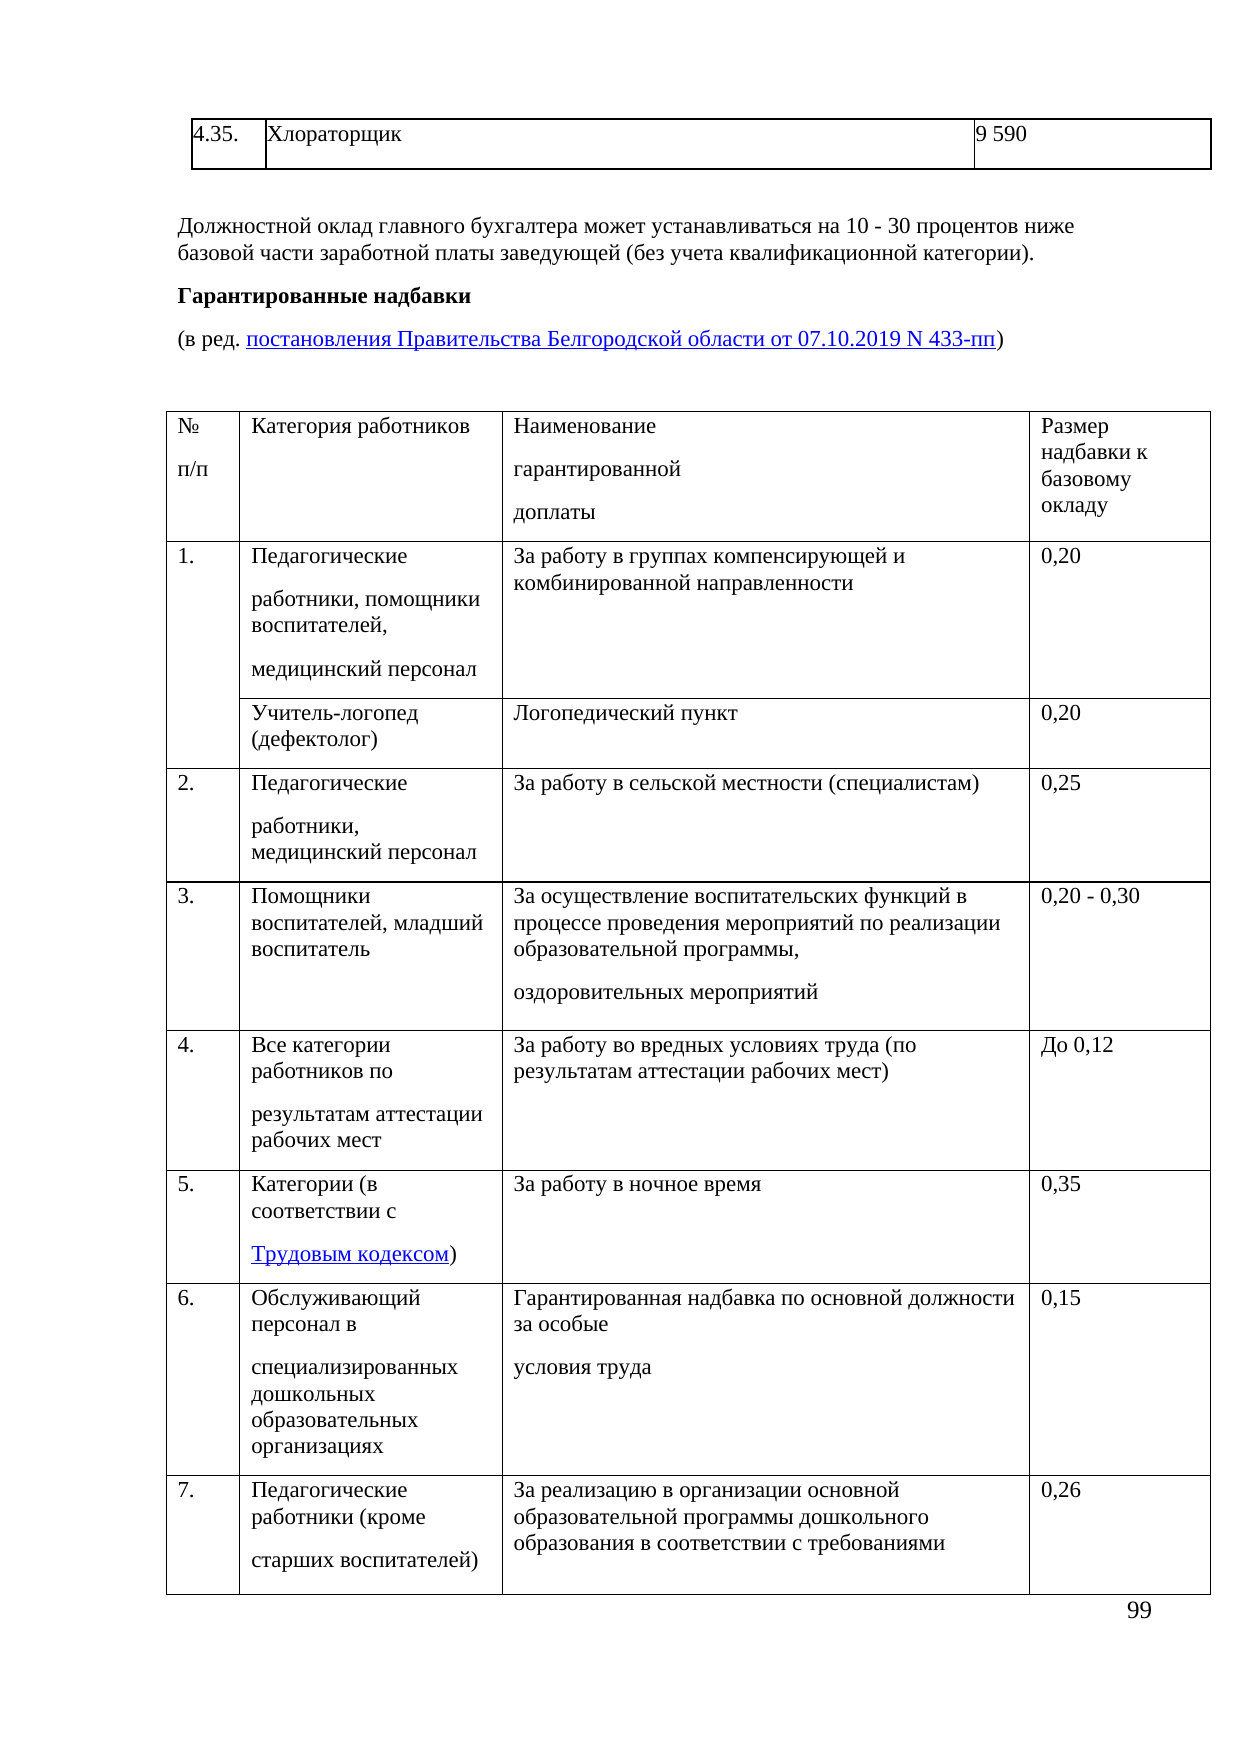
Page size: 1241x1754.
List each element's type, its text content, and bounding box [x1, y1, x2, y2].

table_cell За работу в группах компенсирующей и комбинированной направленности [503, 542, 1029, 698]
table_cell 0,20 - 0,30 [1030, 883, 1210, 1030]
table_cell 4.35. [193, 120, 265, 168]
table_cell За работу в сельской местности (специалистам) [503, 769, 1029, 881]
table_cell 0,15 [1030, 1284, 1210, 1475]
table_cell За осуществление воспитательских функций в процессе проведения мероприятий по реализации образовательной программы, оздоровительных мероприятий [503, 883, 1029, 1030]
table_cell Учитель-логопед (дефектолог) [240, 699, 502, 768]
table_cell 1. [167, 542, 239, 768]
table_header Размер надбавки к базовому окладу [1030, 412, 1210, 541]
table_cell 5. [167, 1171, 239, 1283]
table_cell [240, 1476, 502, 1594]
text Гарантированные надбавки [177, 282, 1152, 308]
table_cell 0,26 [1030, 1476, 1210, 1594]
table_cell Педагогические работники, помощники воспитателей, медицинский персонал [240, 542, 502, 698]
table_cell 4. [167, 1031, 239, 1169]
text (в ред. постановления Правительства Белгородской области от 07.10.2019 N 433-пп) [177, 325, 1152, 351]
table_cell Обслуживающий персонал в специализированных дошкольных образовательных организациях [240, 1284, 502, 1475]
table_cell Педагогические работники, медицинский персонал [240, 769, 502, 881]
table_cell 6. [167, 1284, 239, 1475]
table_cell Хлораторщик [267, 120, 974, 168]
table_cell Логопедический пункт [503, 699, 1029, 768]
table_cell 0,35 [1030, 1171, 1210, 1283]
table_cell 0,20 [1030, 699, 1210, 768]
table_cell Все категории работников по результатам аттестации рабочих мест [240, 1031, 502, 1169]
table_cell За работу во вредных условиях труда (по результатам аттестации рабочих мест) [503, 1031, 1029, 1169]
table_cell 2. [167, 769, 239, 881]
table_cell Помощники воспитателей, младший воспитатель [240, 883, 502, 1030]
table_cell Гарантированная надбавка по основной должности за особые условия труда [503, 1284, 1029, 1475]
table_header Категория работников [240, 412, 502, 541]
table_cell Категории (в соответствии с Трудовым кодексом) [240, 1171, 502, 1283]
table_cell 0,25 [1030, 769, 1210, 881]
table_cell 9 590 [975, 120, 1210, 168]
table_cell За работу в ночное время [503, 1171, 1029, 1283]
text Должностной оклад главного бухгалтера может устанавливаться на 10 - 30 процентов ниже базовой части заработной платы заведующей (без учета квалификационной категории). [177, 213, 1152, 265]
table_header № п/п [167, 412, 239, 541]
table_cell 0,20 [1030, 542, 1210, 698]
table_header Наименование гарантированной доплаты [503, 412, 1029, 541]
table_cell 3. [167, 883, 239, 1030]
table_cell 7. [167, 1476, 239, 1594]
table_cell До 0,12 [1030, 1031, 1210, 1169]
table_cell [503, 1476, 1029, 1594]
